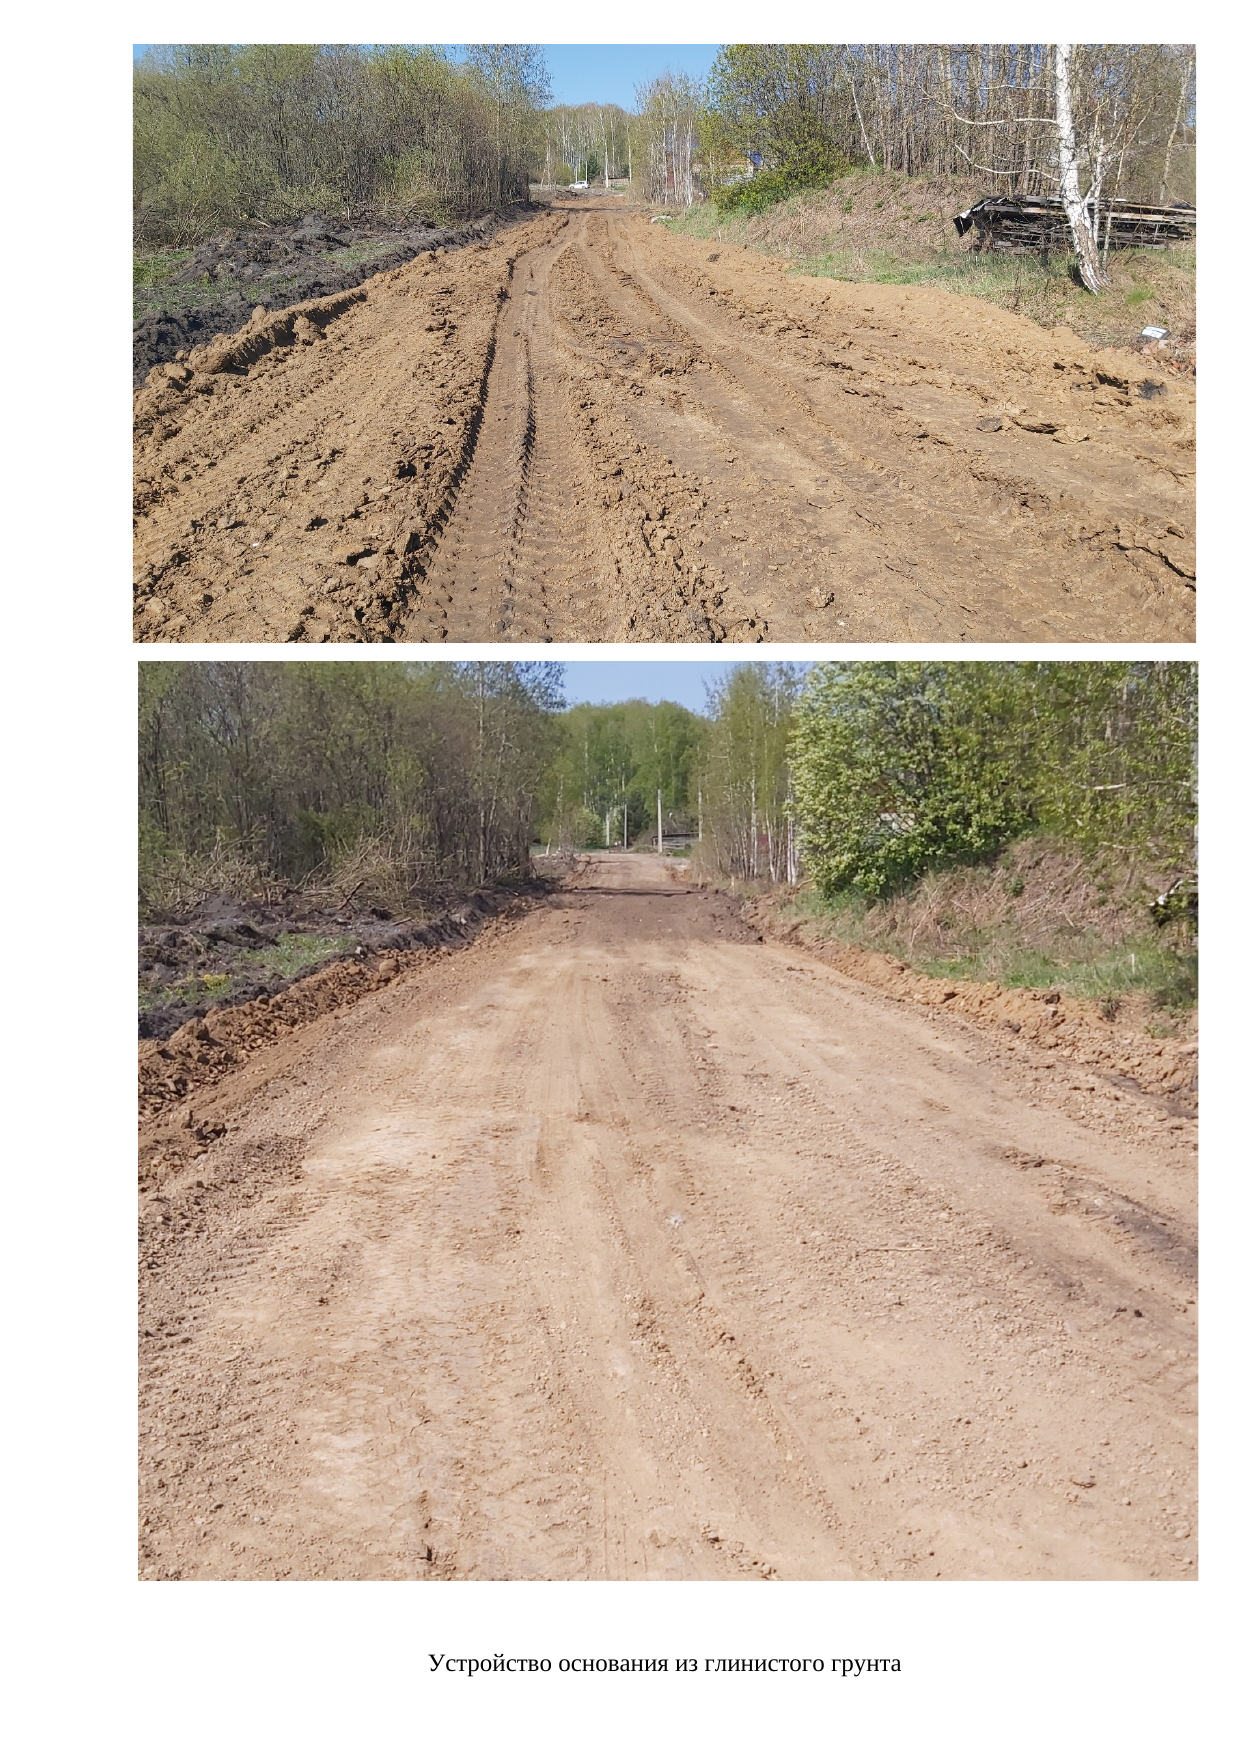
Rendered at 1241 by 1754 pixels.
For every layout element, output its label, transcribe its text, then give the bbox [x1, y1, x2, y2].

picture [132, 44, 1197, 643]
text Устройство основания из глинистого грунта [133, 1648, 1196, 1676]
picture [139, 661, 1199, 1581]
